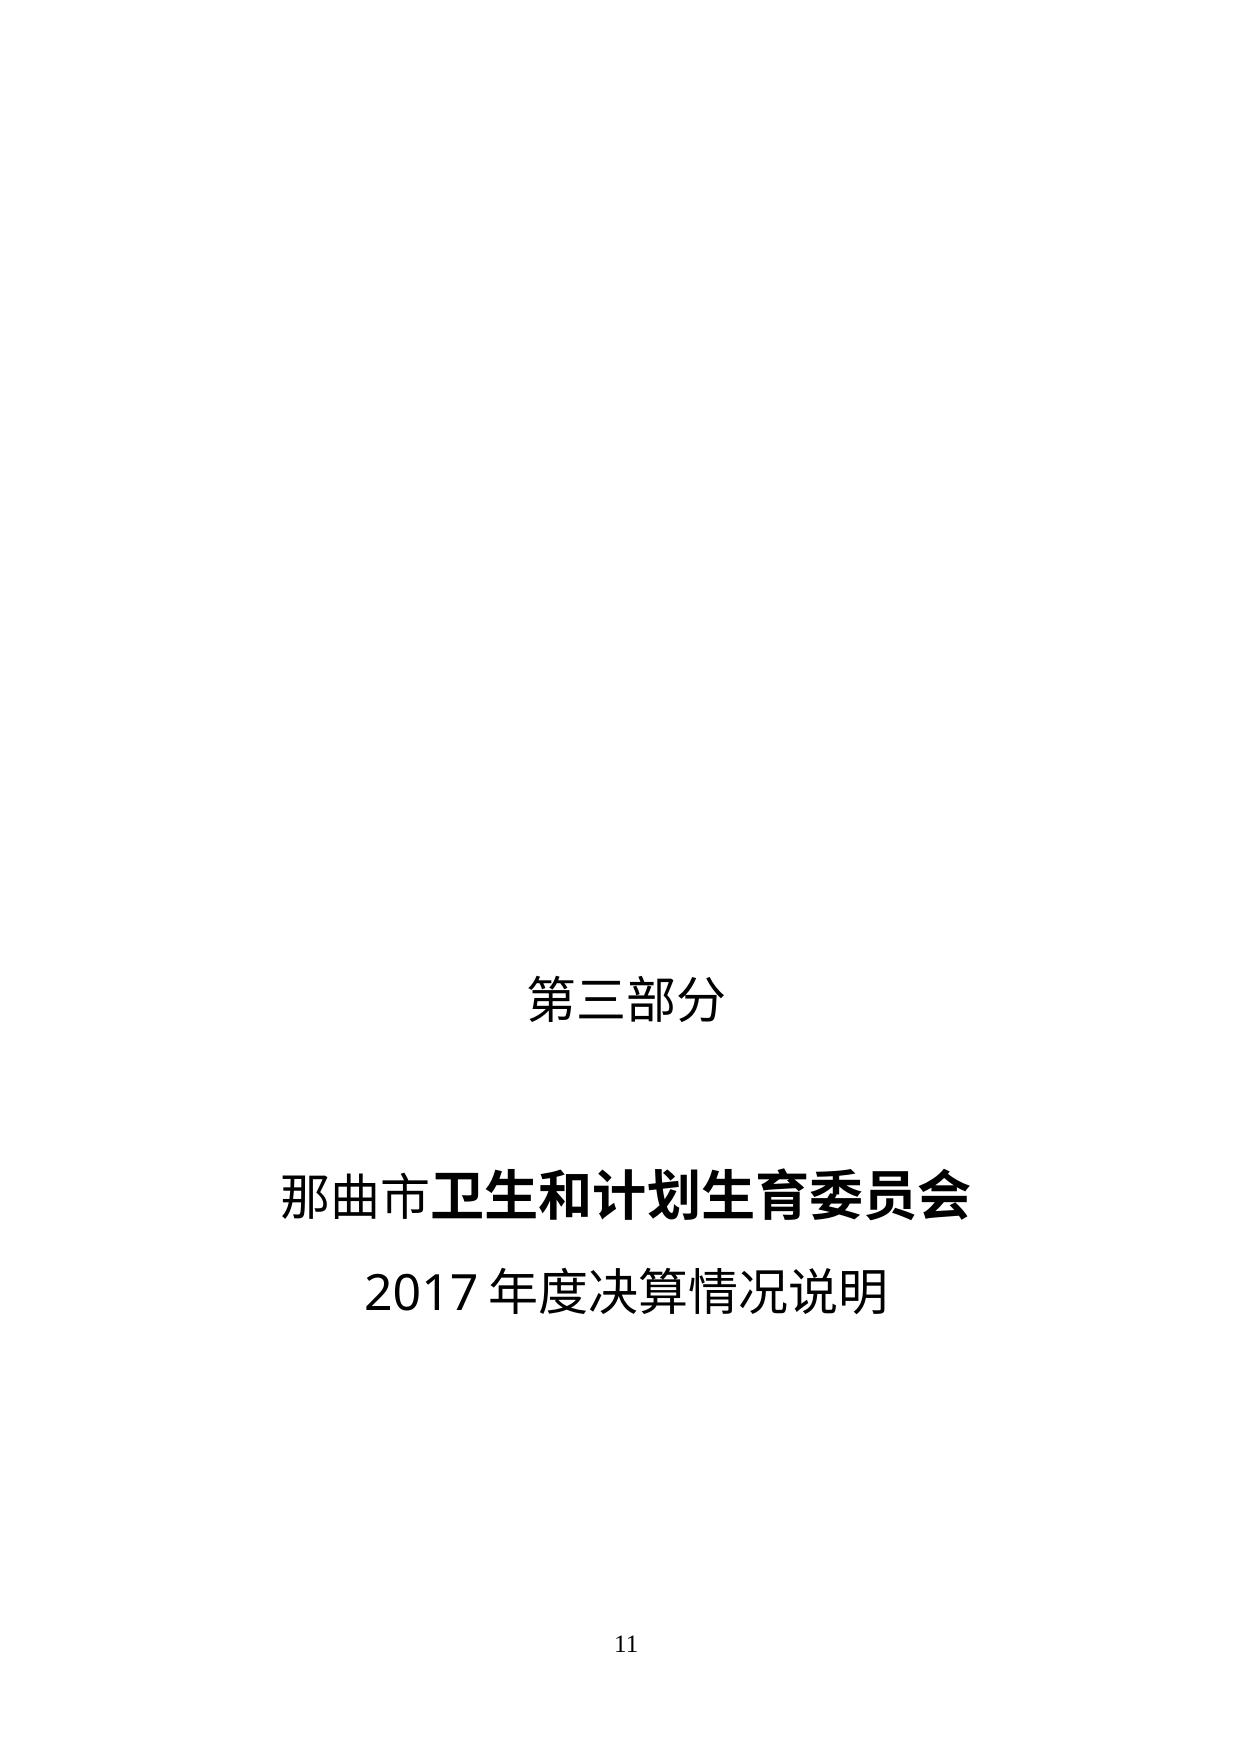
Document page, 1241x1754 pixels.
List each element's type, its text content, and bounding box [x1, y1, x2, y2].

text 第三部分 [165, 948, 1087, 1045]
text 那曲市卫生和计划生育委员会 [165, 1143, 1087, 1240]
text 2017年度决算情况说明 [165, 1240, 1087, 1338]
